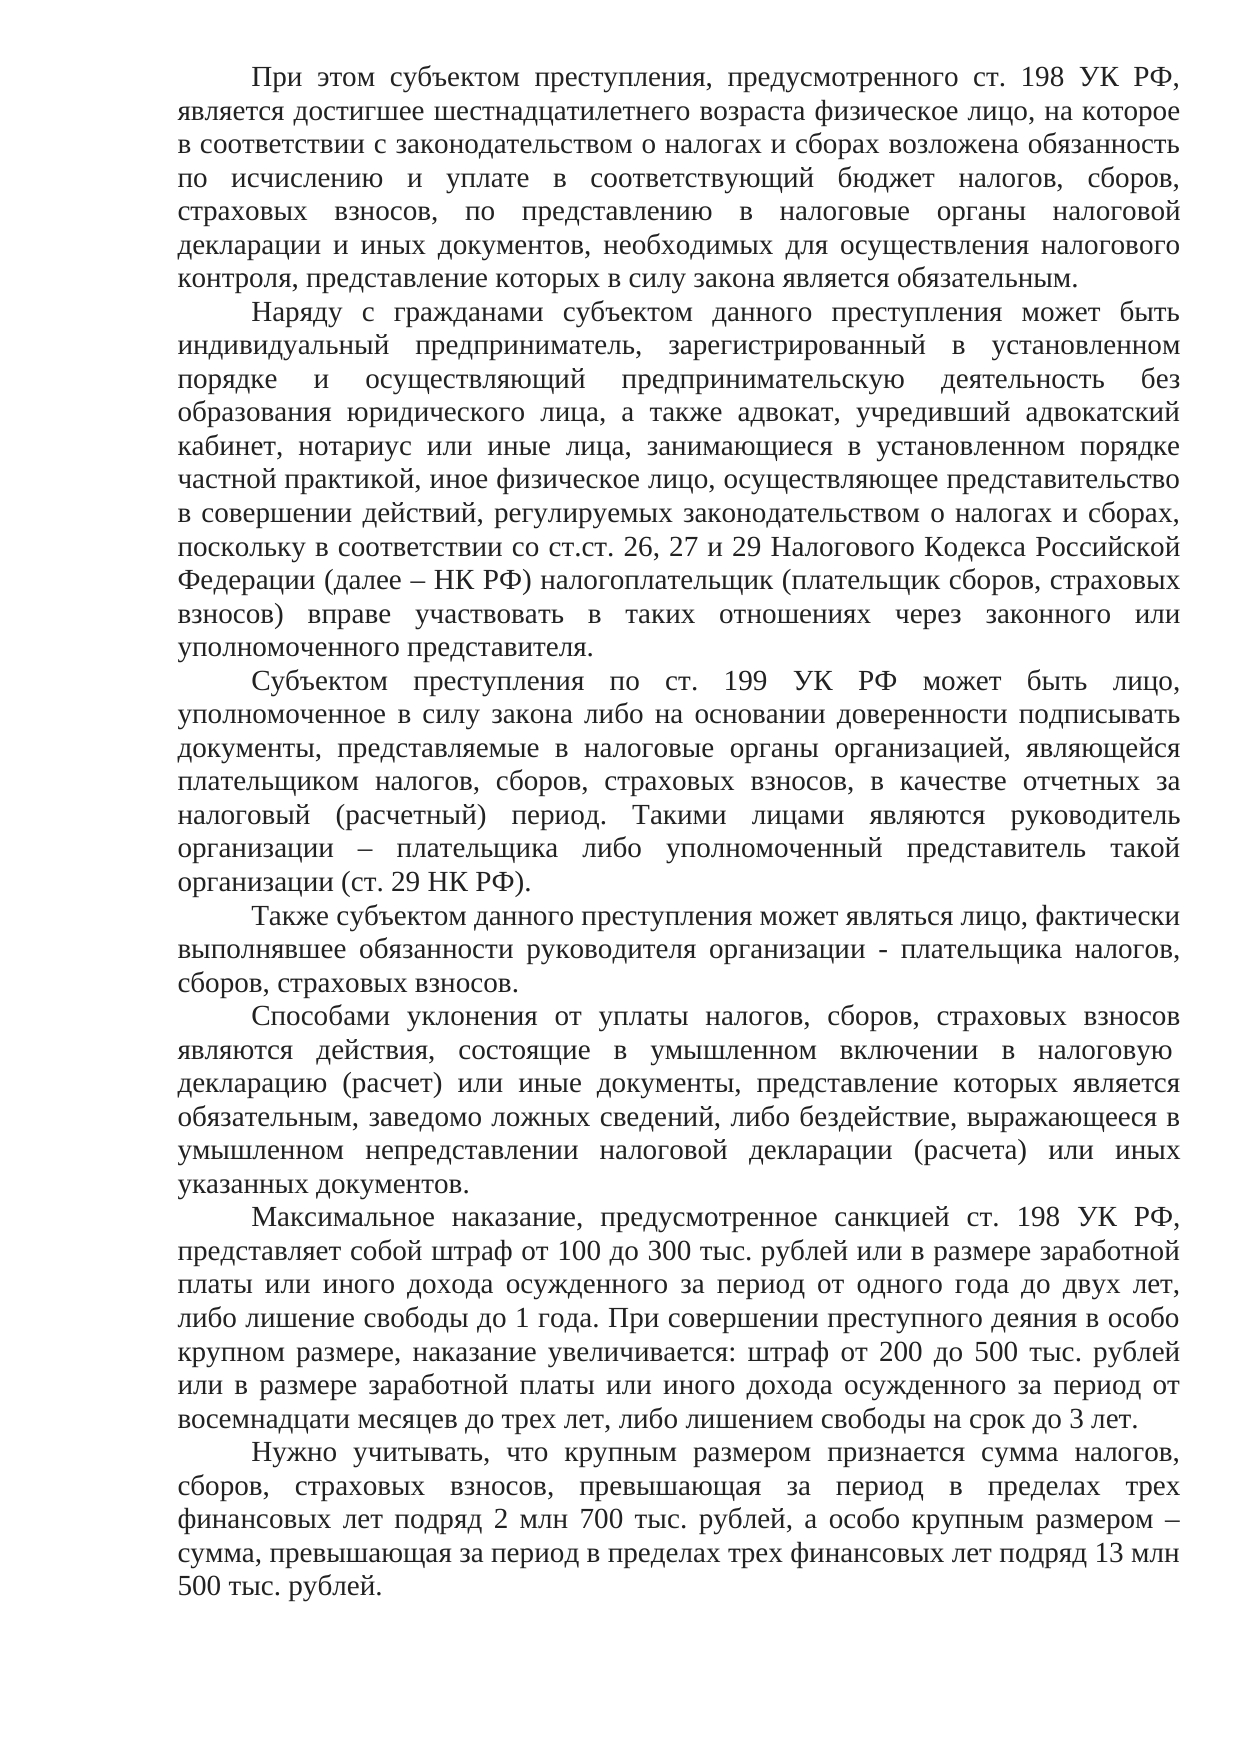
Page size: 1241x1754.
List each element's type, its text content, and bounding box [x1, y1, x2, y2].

text Субъектом преступления по ст. 199 УК РФ может быть лицо, уполномоченное в силу закона либо на основании доверенности подписывать документы, представляемые в налоговые органы организацией, являющейся плательщиком налогов, сборов, страховых взносов, в качестве отчетных за налоговый (расчетный) период. Такими лицами являются руководитель организации – плательщика либо уполномоченный представитель такой организации (ст. 29 НК РФ). [177, 663, 1181, 898]
text Максимальное наказание, предусмотренное санкцией ст. 198 УК РФ, представляет собой штраф от 100 до 300 тыс. рублей или в размере заработной платы или иного дохода осужденного за период от одного года до двух лет, либо лишение свободы до 1 года. При совершении преступного деяния в особо крупном размере, наказание увеличивается: штраф от 200 до 500 тыс. рублей или в размере заработной платы или иного дохода осужденного за период от восемнадцати месяцев до трех лет, либо лишением свободы на срок до 3 лет. [177, 1199, 1181, 1434]
text Наряду с гражданами субъектом данного преступления может быть индивидуальный предприниматель, зарегистрированный в установленном порядке и осуществляющий предпринимательскую деятельность без образования юридического лица, а также адвокат, учредивший адвокатский кабинет, нотариус или иные лица, занимающиеся в установленном порядке частной практикой, иное физическое лицо, осуществляющее представительство в совершении действий, регулируемых законодательством о налогах и сборах, поскольку в соответствии со ст.ст. 26, 27 и 29 Налогового Кодекса Российской Федерации (далее – НК РФ) налогоплательщик (плательщик сборов, страховых взносов) вправе участвовать в таких отношениях через законного или уполномоченного представителя. [177, 294, 1181, 663]
text При этом субъектом преступления, предусмотренного ст. 198 УК РФ, является достигшее шестнадцатилетнего возраста физическое лицо, на которое в соответствии с законодательством о налогах и сборах возложена обязанность по исчислению и уплате в соответствующий бюджет налогов, сборов, страховых взносов, по представлению в налоговые органы налоговой декларации и иных документов, необходимых для осуществления налогового контроля, представление которых в силу закона является обязательным. [177, 59, 1181, 294]
text Нужно учитывать, что крупным размером признается сумма налогов, сборов, страховых взносов, превышающая за период в пределах трех финансовых лет подряд 2 млн 700 тыс. рублей, а особо крупным размером – сумма, превышающая за период в пределах трех финансовых лет подряд 13 млн 500 тыс. рублей. [177, 1434, 1181, 1602]
text Также субъектом данного преступления может являться лицо, фактически выполнявшее обязанности руководителя организации - плательщика налогов, сборов, страховых взносов. [177, 898, 1181, 998]
text Способами уклонения от уплаты налогов, сборов, страховых взносов являются действия, состоящие в умышленном включении в налоговую декларацию (расчет) или иные документы, представление которых является обязательным, заведомо ложных сведений, либо бездействие, выражающееся в умышленном непредставлении налоговой декларации (расчета) или иных указанных документов. [177, 998, 1181, 1199]
